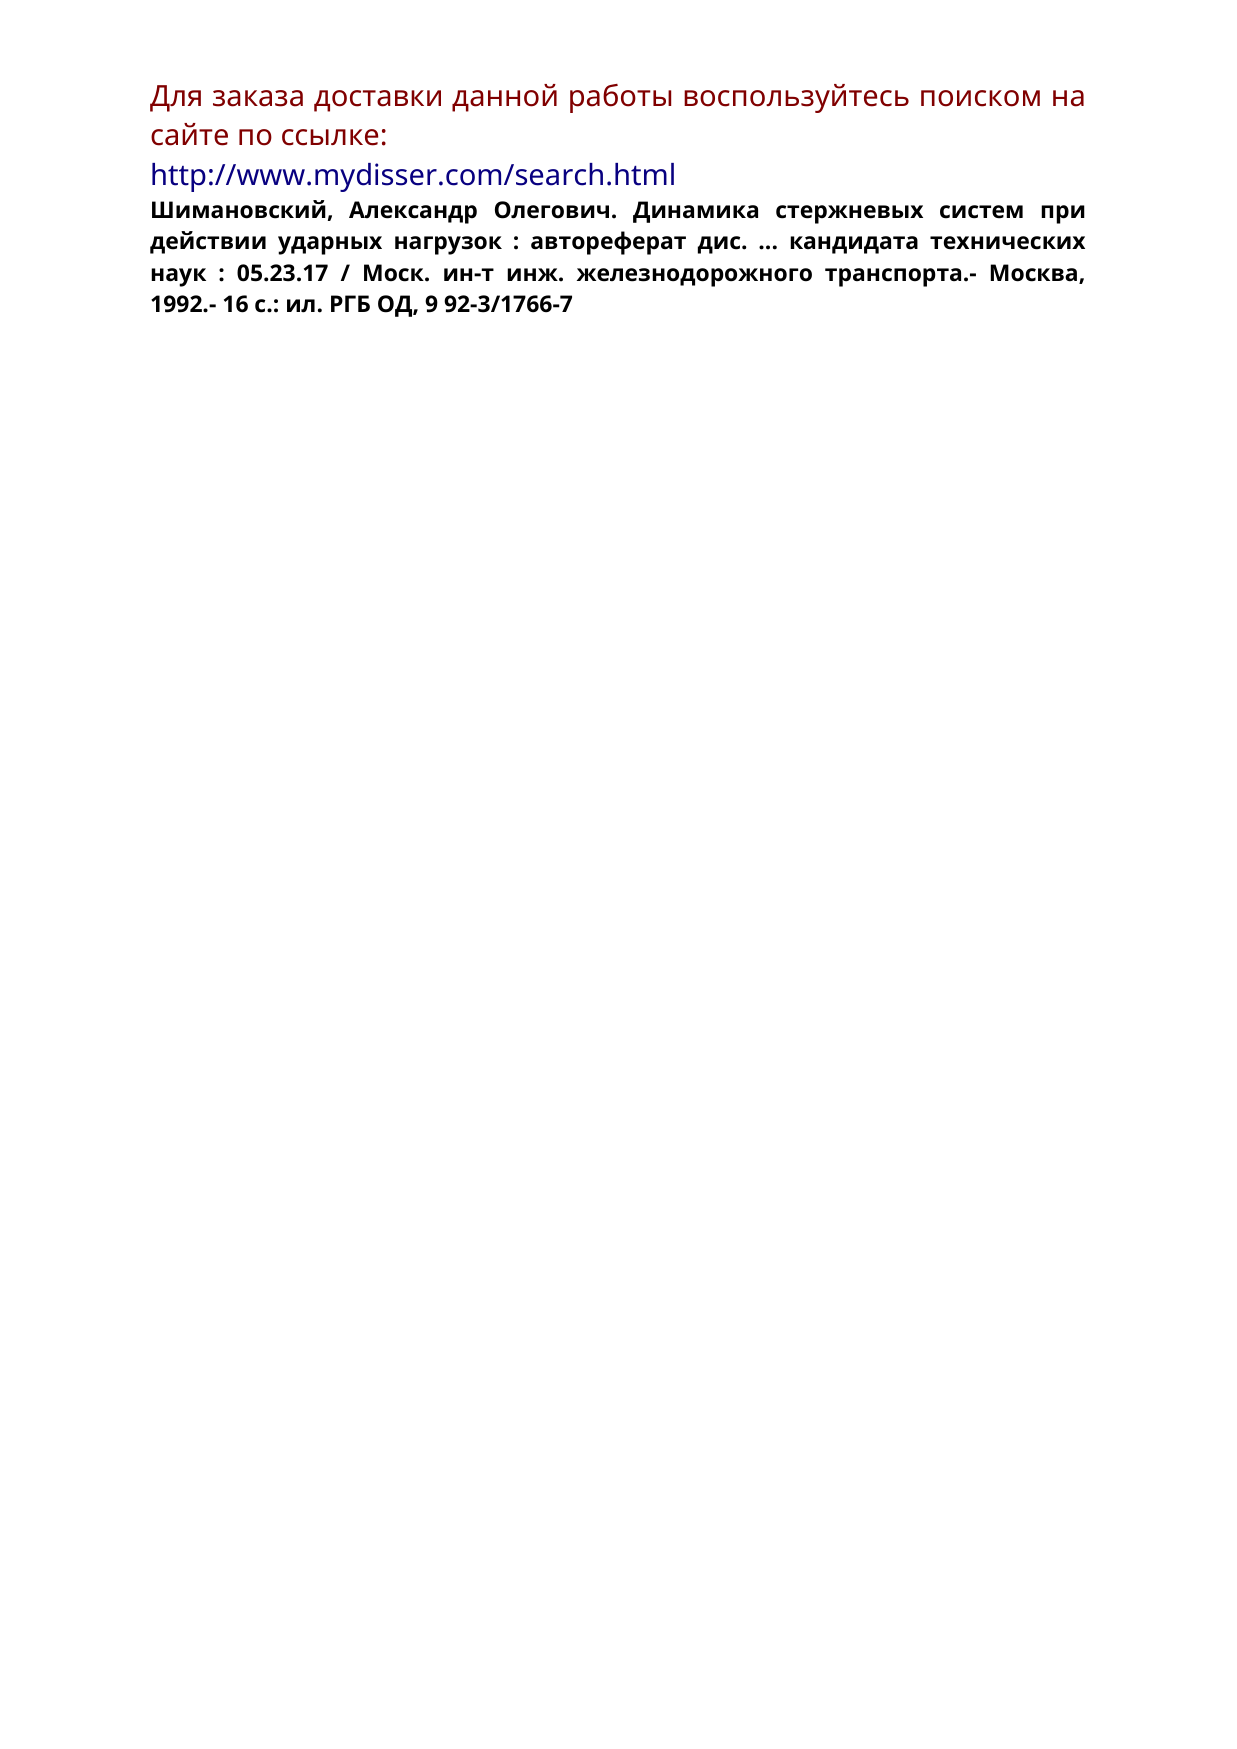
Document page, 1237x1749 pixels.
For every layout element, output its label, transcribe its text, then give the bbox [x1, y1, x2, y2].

text Шимановский, Александр Олегович. Динамика стержневых систем при действии ударных нагрузок : автореферат дис. ... кандидата технических наук : 05.23.17 / Моск. ин-т инж. железнодорожного транспорта.- Москва, 1992.- 16 с.: ил. РГБ ОД, 9 92-3/1766-7 [150, 194, 1086, 319]
